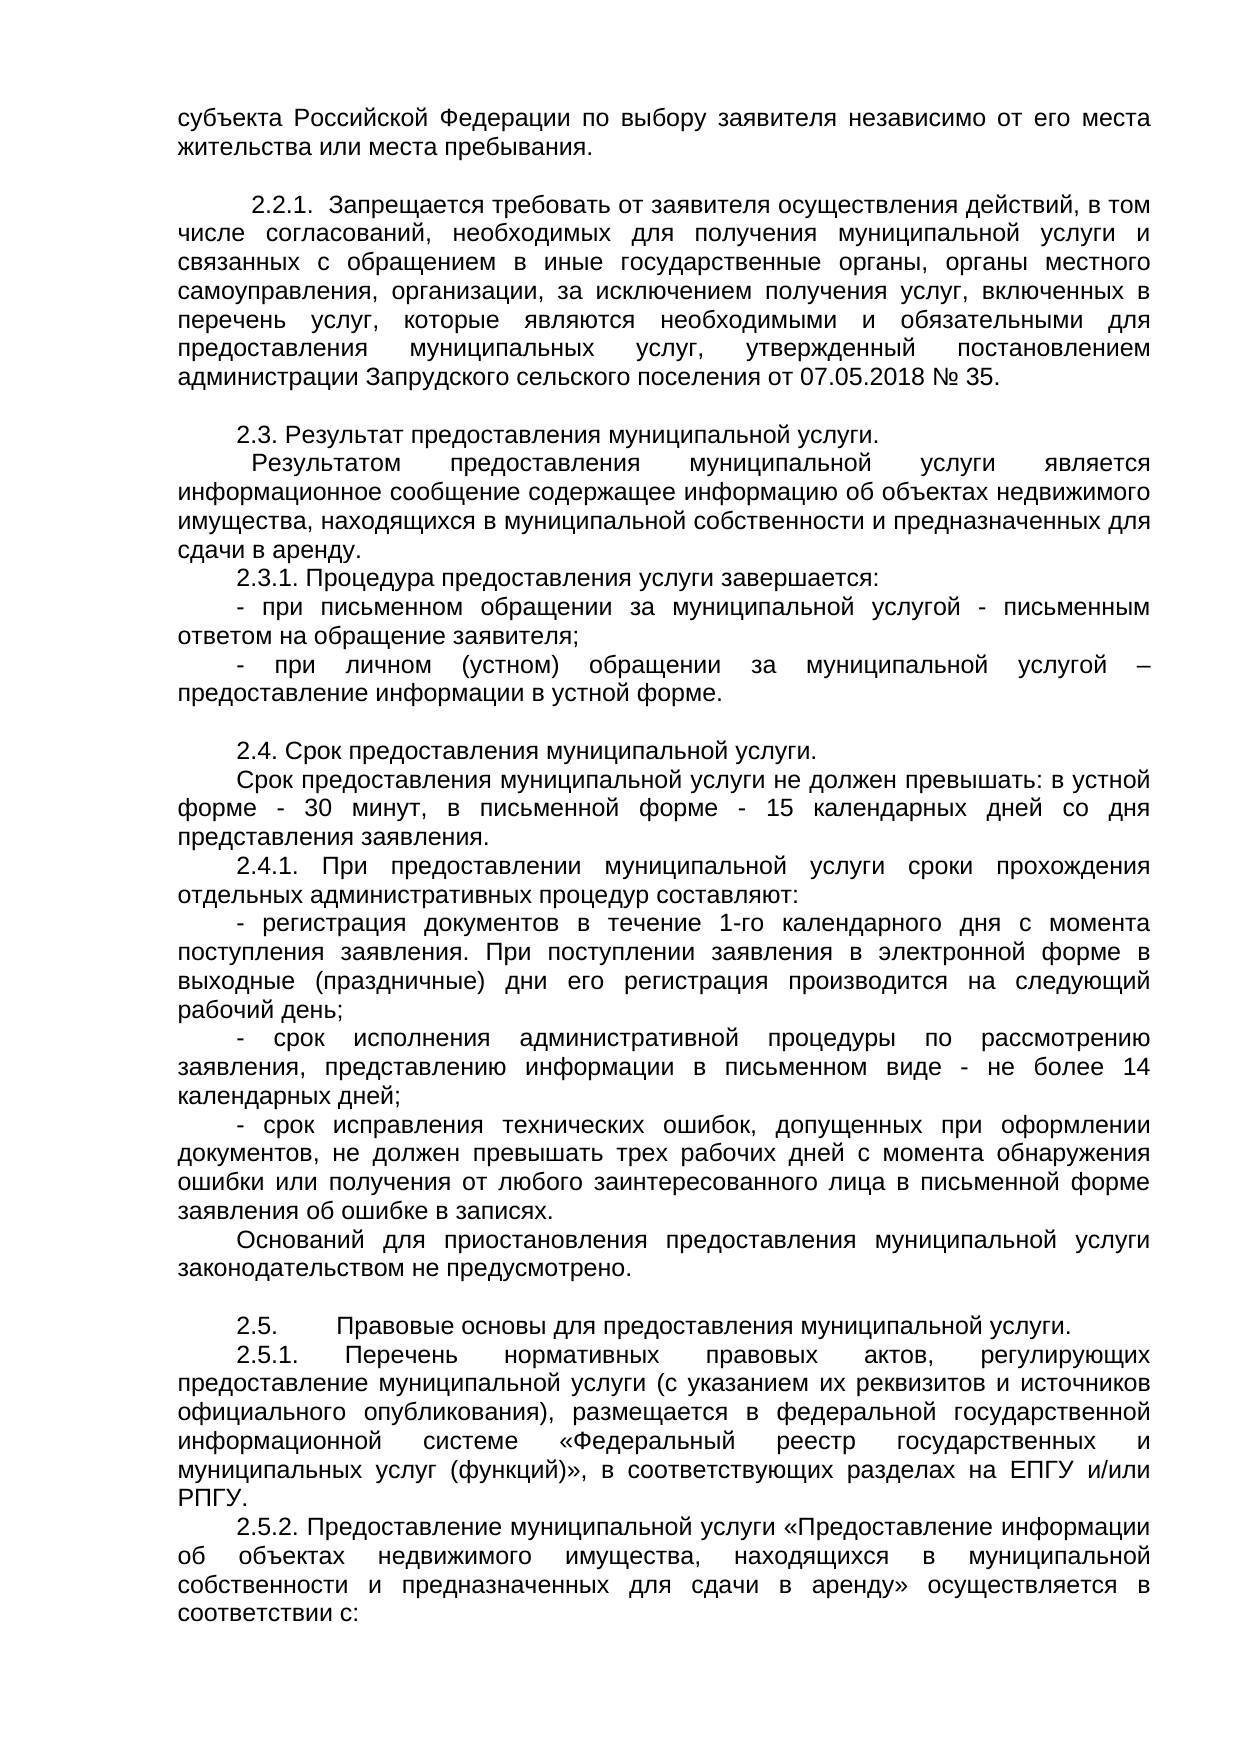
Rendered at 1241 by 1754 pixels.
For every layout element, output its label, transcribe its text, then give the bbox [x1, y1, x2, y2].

text Срок предоставления муниципальной услуги не должен превышать: в устной форме - 30 минут, в письменной форме - 15 календарных дней со дня представления заявления. [177, 765, 1152, 851]
text - срок исполнения административной процедуры по рассмотрению заявления, представлению информации в письменном виде - не более 14 календарных дней; [177, 1023, 1152, 1110]
text 2.3. Результат предоставления муниципальной услуги. [177, 420, 1152, 448]
text - срок исправления технических ошибок, допущенных при оформлении документов, не должен превышать трех рабочих дней с момента обнаружения ошибки или получения от любого заинтересованного лица в письменной форме заявления об ошибке в записях. [177, 1110, 1152, 1225]
text - при письменном обращении за муниципальной услугой - письменным ответом на обращение заявителя; [177, 592, 1152, 650]
text 2.3.1. Процедура предоставления услуги завершается: [177, 563, 1152, 592]
text - регистрация документов в течение 1-го календарного дня с момента поступления заявления. При поступлении заявления в электронной форме в выходные (праздничные) дни его регистрация производится на следующий рабочий день; [177, 908, 1152, 1023]
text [177, 103, 1152, 161]
text 2.5.1. Перечень нормативных правовых актов, регулирующих предоставление муниципальной услуги (с указанием их реквизитов и источников официального опубликования), размещается в федеральной государственной информационной системе «Федеральный реестр государственных и муниципальных услуг (функций)», в соответствующих разделах на ЕПГУ и/или РПГУ. [177, 1340, 1152, 1512]
text 2.2.1. Запрещается требовать от заявителя осуществления действий, в том числе согласований, необходимых для получения муниципальной услуги и связанных с обращением в иные государственные органы, органы местного самоуправления, организации, за исключением получения услуг, включенных в перечень услуг, которые являются необходимыми и обязательными для предоставления муниципальных услуг, утвержденный постановлением администрации Запрудского сельского поселения от 07.05.2018 № 35. [177, 190, 1152, 391]
text - при личном (устном) обращении за муниципальной услугой – предоставление информации в устной форме. [177, 650, 1152, 707]
text Результатом предоставления муниципальной услуги является информационное сообщение содержащее информацию об объектах недвижимого имущества, находящихся в муниципальной собственности и предназначенных для сдачи в аренду. [177, 448, 1152, 563]
text 2.4.1. При предоставлении муниципальной услуги сроки прохождения отдельных административных процедур составляют: [177, 851, 1152, 908]
text 2.5.2. Предоставление муниципальной услуги «Предоставление информации об объектах недвижимого имущества, находящихся в муниципальной собственности и предназначенных для сдачи в аренду» осуществляется в соответствии с: [177, 1512, 1152, 1627]
text 2.5. Правовые основы для предоставления муниципальной услуги. [177, 1311, 1152, 1340]
text Оснований для приостановления предоставления муниципальной услуги законодательством не предусмотрено. [177, 1225, 1152, 1282]
text 2.4. Срок предоставления муниципальной услуги. [177, 736, 1152, 765]
